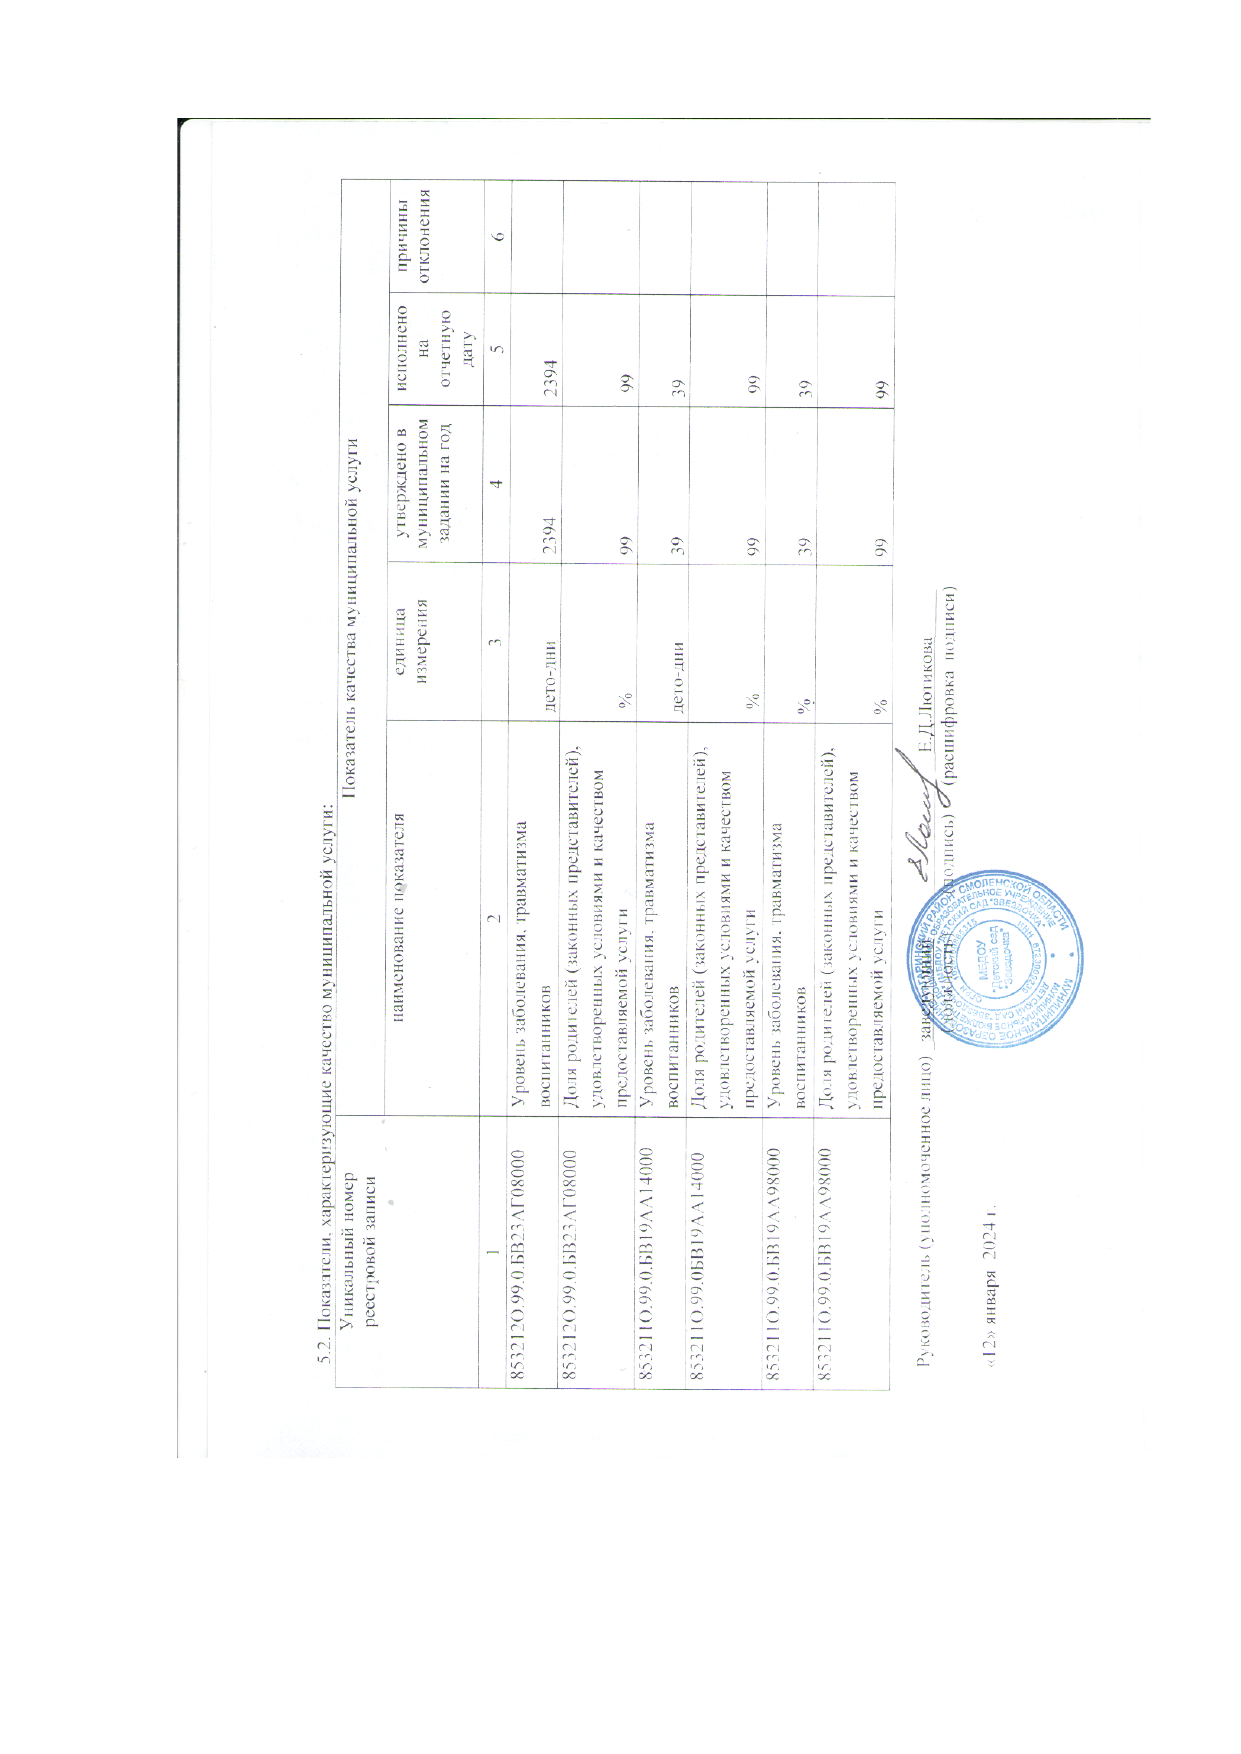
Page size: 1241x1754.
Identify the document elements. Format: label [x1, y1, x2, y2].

picture [177, 118, 1151, 1459]
